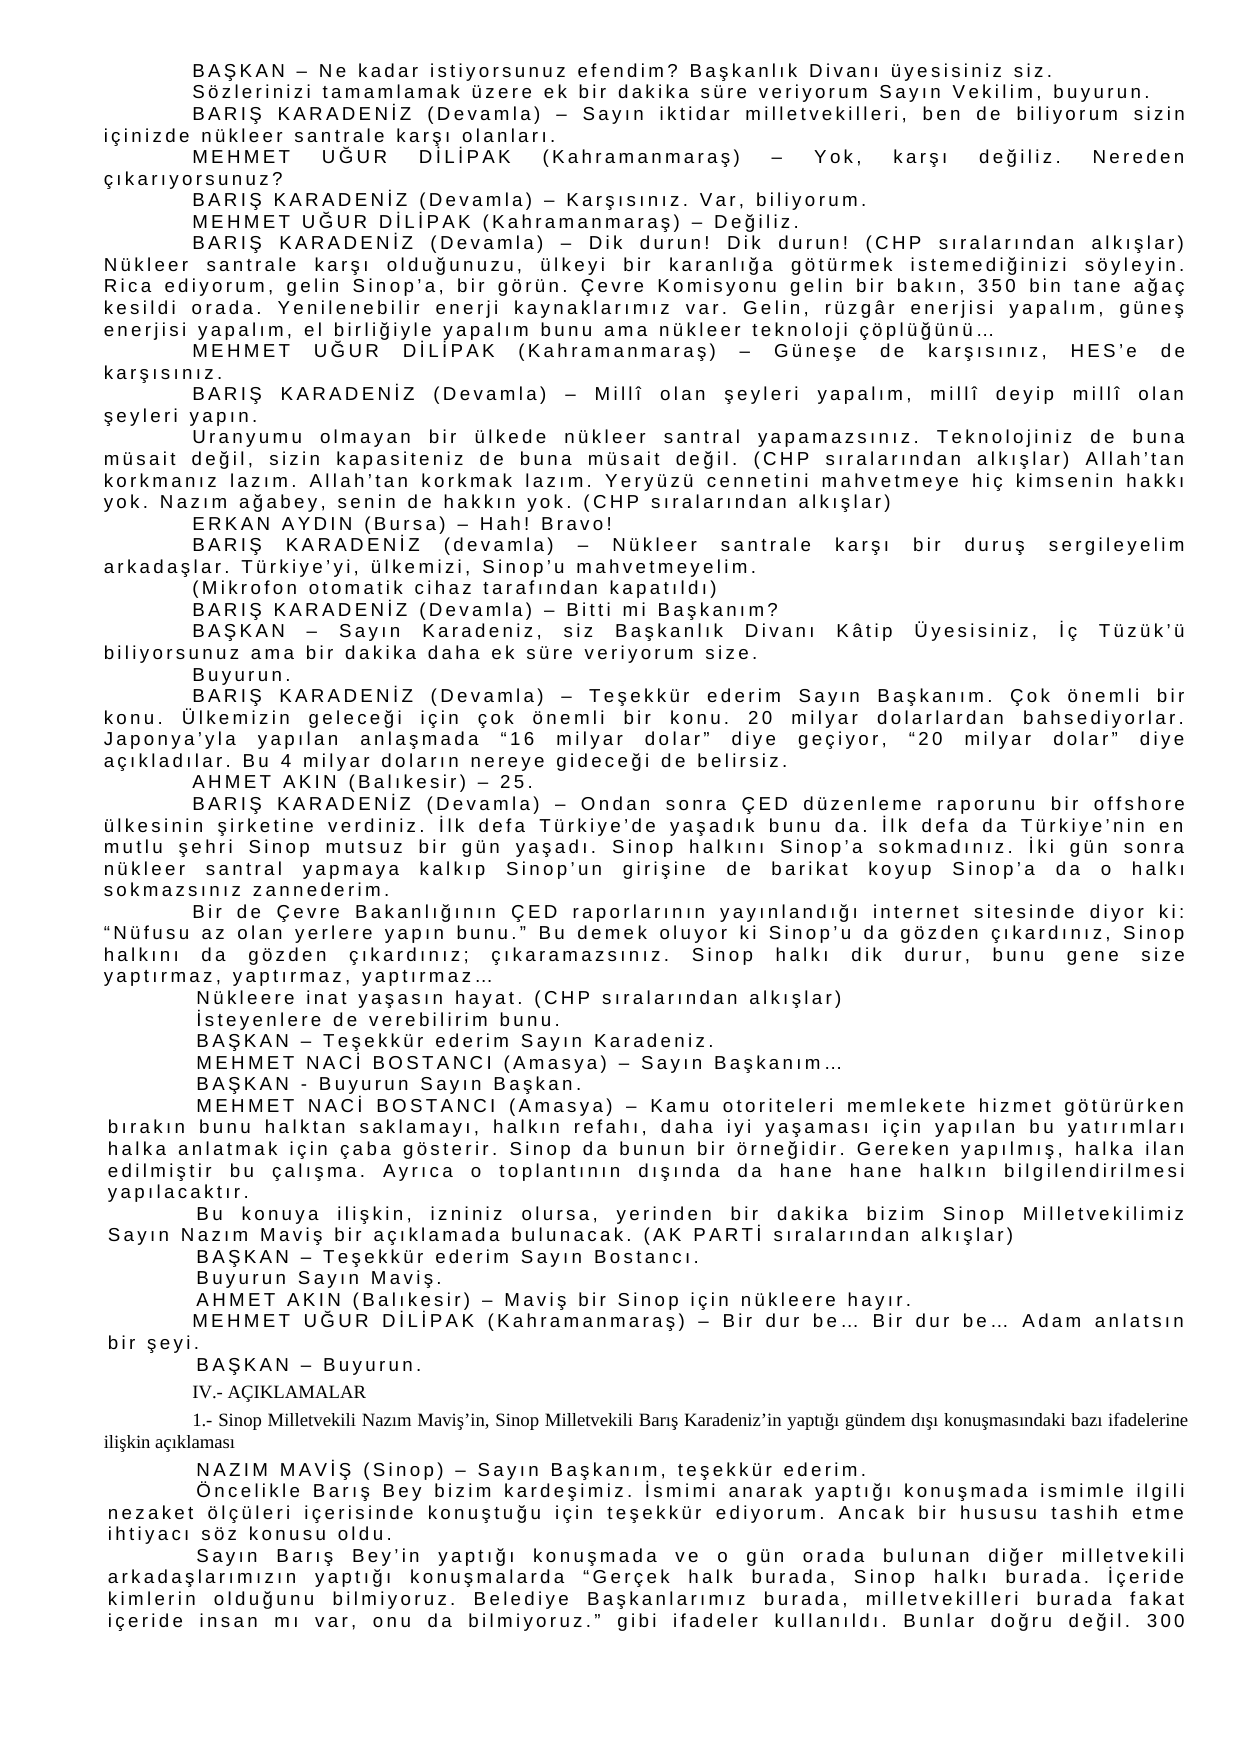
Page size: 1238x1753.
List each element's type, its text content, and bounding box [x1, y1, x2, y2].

text AHMET AKIN (Balıkesir) – Maviş bir Sinop için nükleere hayır. [108, 1289, 1186, 1310]
text Bir de Çevre Bakanlığının ÇED raporlarının yayınlandığı internet sitesinde diyor ki: “Nüfusu az olan yerlere yapın bunu.” Bu demek oluyor ki Sinop’u da gözden çıkardınız, Sinop halkını da gözden çıkardınız; çıkaramazsınız. Sinop halkı dik durur, bunu gene size yaptırmaz, yaptırmaz, yaptırmaz… [103, 901, 1186, 987]
text IV.- AÇIKLAMALAR [103, 1381, 1190, 1403]
text BAŞKAN - Buyurun Sayın Başkan. [108, 1073, 1186, 1095]
text BARIŞ KARADENİZ (Devamla) – Millî olan şeyleri yapalım, millî deyip millî olan şeyleri yapın. [103, 383, 1186, 426]
text Öncelikle Barış Bey bizim kardeşimiz. İsmimi anarak yaptığı konuşmada ismimle ilgili nezaket ölçüleri içerisinde konuştuğu için teşekkür ediyorum. Ancak bir hususu tashih etme ihtiyacı söz konusu oldu. [108, 1480, 1186, 1545]
text İsteyenlere de verebilirim bunu. [108, 1008, 1186, 1030]
text MEHMET UĞUR DİLİPAK (Kahramanmaraş) – Değiliz. [103, 211, 1186, 232]
text MEHMET UĞUR DİLİPAK (Kahramanmaraş) – Bir dur be… Bir dur be… Adam anlatsın bir şeyi. [108, 1310, 1186, 1353]
text Buyurun Sayın Maviş. [108, 1267, 1186, 1289]
text (Mikrofon otomatik cihaz tarafından kapatıldı) [103, 577, 1186, 599]
text BARIŞ KARADENİZ (Devamla) – Teşekkür ederim Sayın Başkanım. Çok önemli bir konu. Ülkemizin geleceği için çok önemli bir konu. 20 milyar dolarlardan bahsediyorlar. Japonya’yla yapılan anlaşmada “16 milyar dolar” diye geçiyor, “20 milyar dolar” diye açıkladılar. Bu 4 milyar doların nereye gideceği de belirsiz. [103, 685, 1186, 771]
text MEHMET NACİ BOSTANCI (Amasya) – Kamu otoriteleri memlekete hizmet götürürken bırakın bunu halktan saklamayı, halkın refahı, daha iyi yaşaması için yapılan bu yatırımları halka anlatmak için çaba gösterir. Sinop da bunun bir örneğidir. Gereken yapılmış, halka ilan edilmiştir bu çalışma. Ayrıca o toplantının dışında da hane hane halkın bilgilendirilmesi yapılacaktır. [108, 1095, 1186, 1202]
text BARIŞ KARADENİZ (devamla) – Nükleer santrale karşı bir duruş sergileyelim arkadaşlar. Türkiye’yi, ülkemizi, Sinop’u mahvetmeyelim. [103, 534, 1186, 577]
text Bu konuya ilişkin, izniniz olursa, yerinden bir dakika bizim Sinop Milletvekilimiz Sayın Nazım Maviş bir açıklamada bulunacak. (AK PARTİ sıralarından alkışlar) [108, 1202, 1186, 1246]
text BAŞKAN – Teşekkür ederim Sayın Bostancı. [108, 1246, 1186, 1267]
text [108, 1545, 1186, 1631]
text BAŞKAN – Teşekkür ederim Sayın Karadeniz. [108, 1030, 1186, 1052]
text MEHMET UĞUR DİLİPAK (Kahramanmaraş) – Güneşe de karşısınız, HES’e de karşısınız. [103, 340, 1186, 383]
text BARIŞ KARADENİZ (Devamla) – Bitti mi Başkanım? [103, 599, 1186, 620]
text BARIŞ KARADENİZ (Devamla) – Sayın iktidar milletvekilleri, ben de biliyorum sizin içinizde nükleer santrale karşı olanları. [103, 103, 1186, 146]
text BARIŞ KARADENİZ (Devamla) – Karşısınız. Var, biliyorum. [103, 189, 1186, 211]
text BAŞKAN – Sayın Karadeniz, siz Başkanlık Divanı Kâtip Üyesisiniz, İç Tüzük’ü biliyorsunuz ama bir dakika daha ek süre veriyorum size. [103, 620, 1186, 663]
text BARIŞ KARADENİZ (Devamla) – Ondan sonra ÇED düzenleme raporunu bir offshore ülkesinin şirketine verdiniz. İlk defa Türkiye’de yaşadık bunu da. İlk defa da Türkiye’nin en mutlu şehri Sinop mutsuz bir gün yaşadı. Sinop halkını Sinop’a sokmadınız. İki gün sonra nükleer santral yapmaya kalkıp Sinop’un girişine de barikat koyup Sinop’a da o halkı sokmazsınız zannederim. [103, 793, 1186, 901]
text BARIŞ KARADENİZ (Devamla) – Dik durun! Dik durun! (CHP sıralarından alkışlar) Nükleer santrale karşı olduğunuzu, ülkeyi bir karanlığa götürmek istemediğinizi söyleyin. Rica ediyorum, gelin Sinop’a, bir görün. Çevre Komisyonu gelin bir bakın, 350 bin tane ağaç kesildi orada. Yenilenebilir enerji kaynaklarımız var. Gelin, rüzgâr enerjisi yapalım, güneş enerjisi yapalım, el birliğiyle yapalım bunu ama nükleer teknoloji çöplüğünü… [103, 232, 1186, 340]
text Buyurun. [103, 663, 1186, 685]
text ERKAN AYDIN (Bursa) – Hah! Bravo! [103, 512, 1186, 534]
text MEHMET UĞUR DİLİPAK (Kahramanmaraş) – Yok, karşı değiliz. Nereden çıkarıyorsunuz? [103, 146, 1186, 189]
text NAZIM MAVİŞ (Sinop) – Sayın Başkanım, teşekkür ederim. [108, 1458, 1186, 1480]
text Uranyumu olmayan bir ülkede nükleer santral yapamazsınız. Teknolojiniz de buna müsait değil, sizin kapasiteniz de buna müsait değil. (CHP sıralarından alkışlar) Allah’tan korkmanız lazım. Allah’tan korkmak lazım. Yeryüzü cennetini mahvetmeye hiç kimsenin hakkı yok. Nazım ağabey, senin de hakkın yok. (CHP sıralarından alkışlar) [103, 426, 1186, 512]
text MEHMET NACİ BOSTANCI (Amasya) – Sayın Başkanım… [108, 1052, 1186, 1073]
text Sözlerinizi tamamlamak üzere ek bir dakika süre veriyorum Sayın Vekilim, buyurun. [103, 81, 1186, 103]
text Nükleere inat yaşasın hayat. (CHP sıralarından alkışlar) [108, 987, 1186, 1008]
text BAŞKAN – Ne kadar istiyorsunuz efendim? Başkanlık Divanı üyesisiniz siz. [103, 60, 1186, 81]
text 1.- Sinop Milletvekili Nazım Maviş’in, Sinop Milletvekili Barış Karadeniz’in yaptığı gündem dışı konuşmasındaki bazı ifadelerine ilişkin açıklaması [103, 1409, 1190, 1452]
text AHMET AKIN (Balıkesir) – 25. [103, 771, 1186, 793]
text BAŞKAN – Buyurun. [108, 1353, 1186, 1375]
